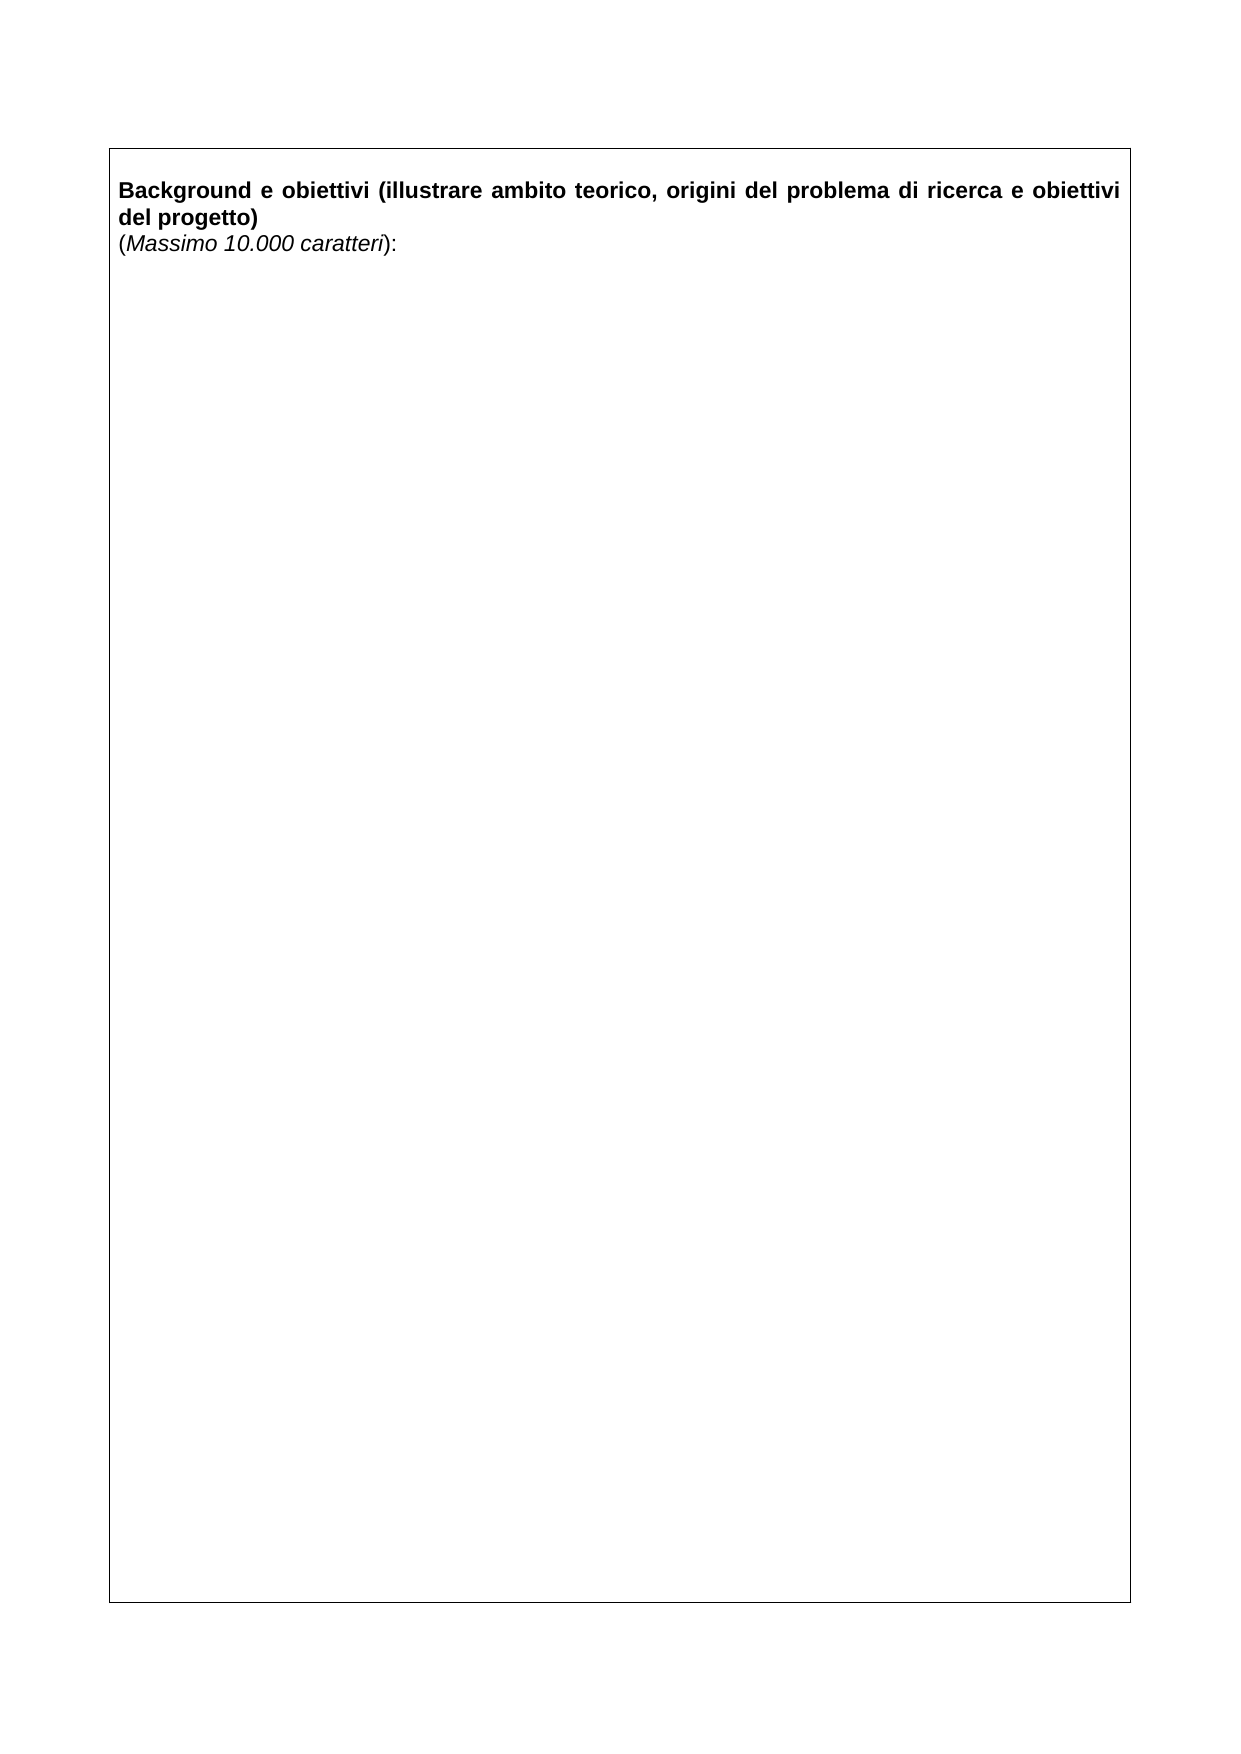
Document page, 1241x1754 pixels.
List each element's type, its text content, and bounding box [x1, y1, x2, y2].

text (Massimo 10.000 caratteri): [118, 230, 1122, 256]
text Background e obiettivi (illustrare ambito teorico, origini del problema di ricerca e obiettivi del progetto) [118, 177, 1122, 230]
